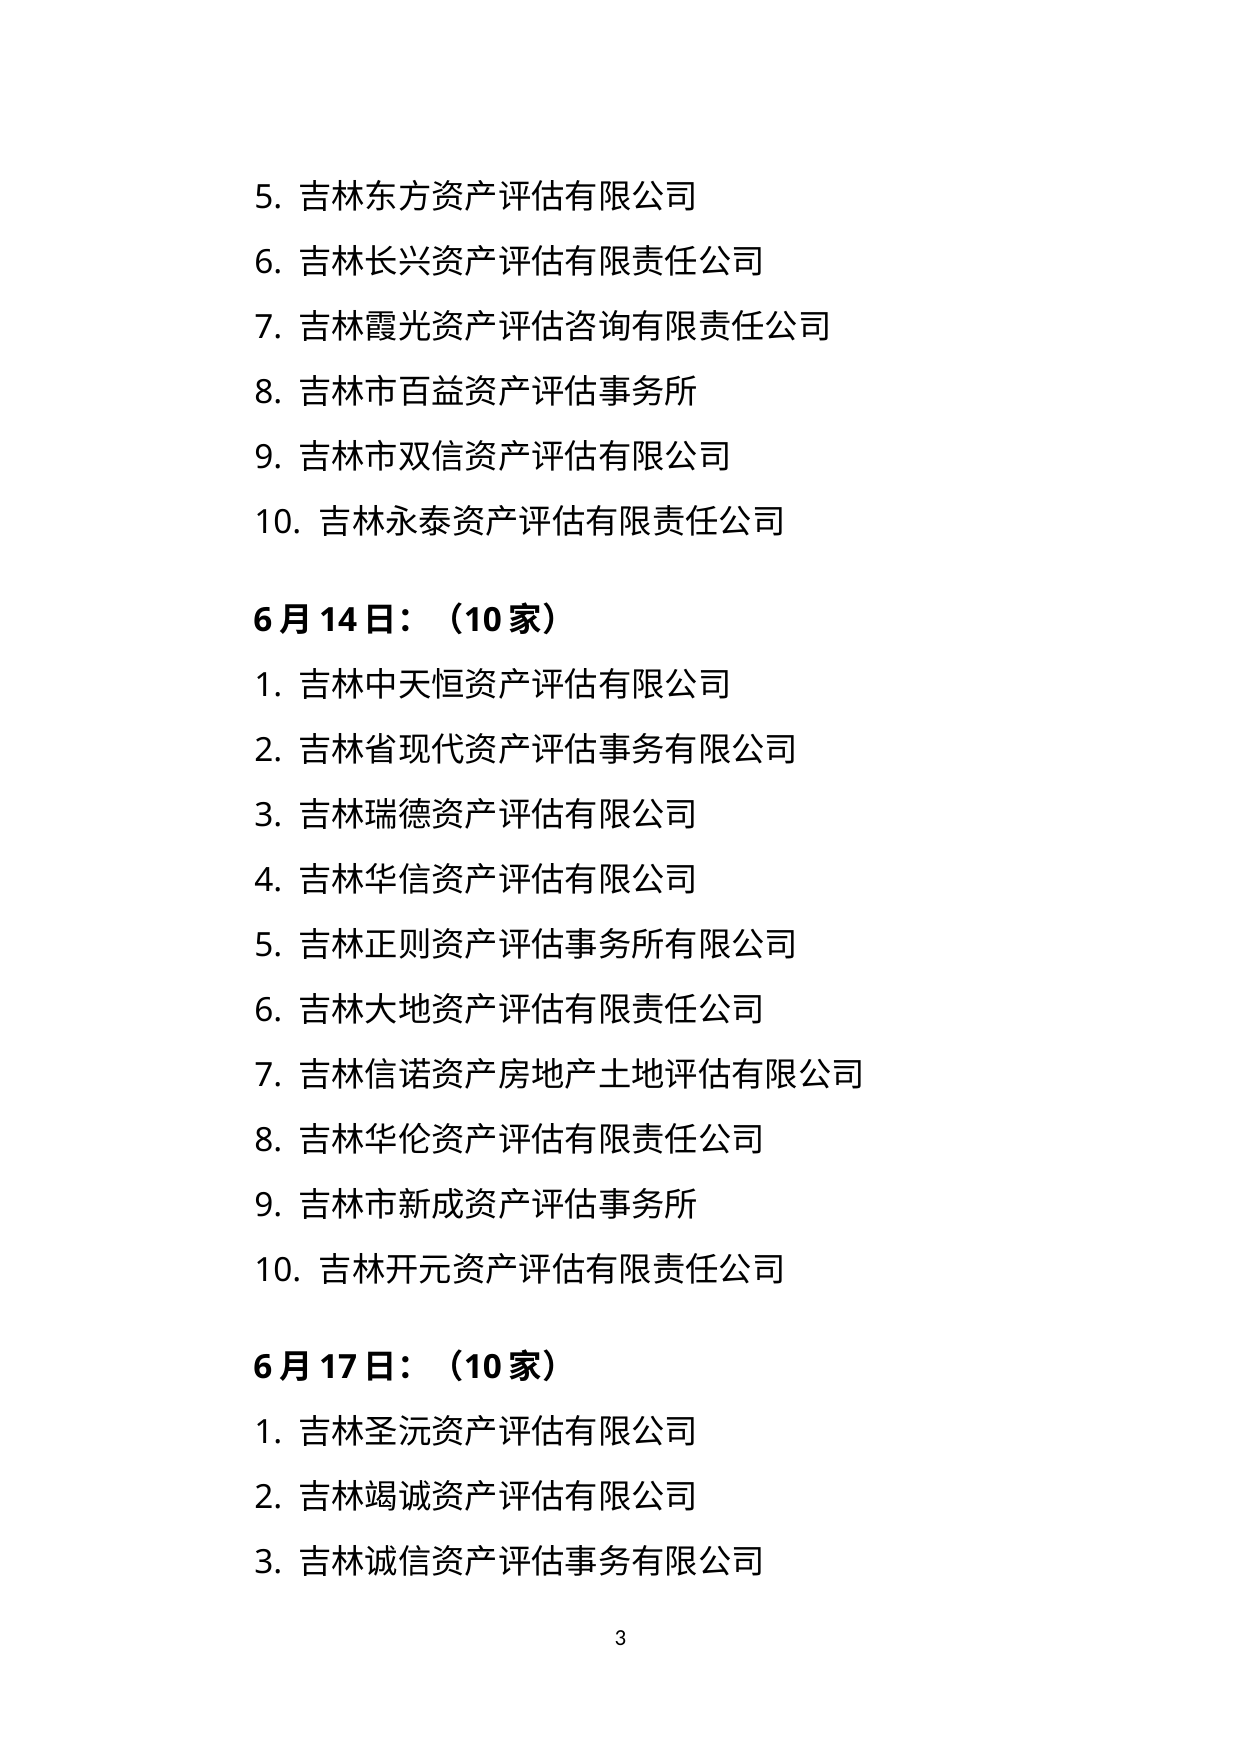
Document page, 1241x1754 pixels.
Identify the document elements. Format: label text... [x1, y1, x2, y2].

list 吉林市百益资产评估事务所 [254, 357, 1053, 422]
list 吉林华伦资产评估有限责任公司 [254, 1104, 1053, 1169]
list 吉林竭诚资产评估有限公司 [254, 1462, 1053, 1527]
list 吉林开元资产评估有限责任公司 [254, 1234, 1053, 1299]
list 吉林长兴资产评估有限责任公司 [254, 227, 1053, 292]
list 吉林大地资产评估有限责任公司 [254, 974, 1053, 1039]
list 吉林东方资产评估有限公司 [254, 162, 1053, 227]
list 吉林圣沅资产评估有限公司 [254, 1397, 1053, 1462]
list 吉林诚信资产评估事务有限公司 [254, 1527, 1053, 1592]
list 吉林市新成资产评估事务所 [254, 1169, 1053, 1234]
list 吉林正则资产评估事务所有限公司 [254, 909, 1053, 974]
list 吉林省现代资产评估事务有限公司 [254, 714, 1053, 779]
list 吉林中天恒资产评估有限公司 [254, 649, 1053, 714]
list 吉林市双信资产评估有限公司 [254, 422, 1053, 487]
list 吉林瑞德资产评估有限公司 [254, 779, 1053, 844]
list 吉林华信资产评估有限公司 [254, 844, 1053, 909]
list 吉林永泰资产评估有限责任公司 [254, 487, 1053, 552]
text 6月17日：（10家） [187, 1332, 1053, 1397]
list 吉林信诺资产房地产土地评估有限公司 [254, 1039, 1053, 1104]
list 吉林霞光资产评估咨询有限责任公司 [254, 292, 1053, 357]
text 6月14日：（10家） [187, 584, 1053, 649]
